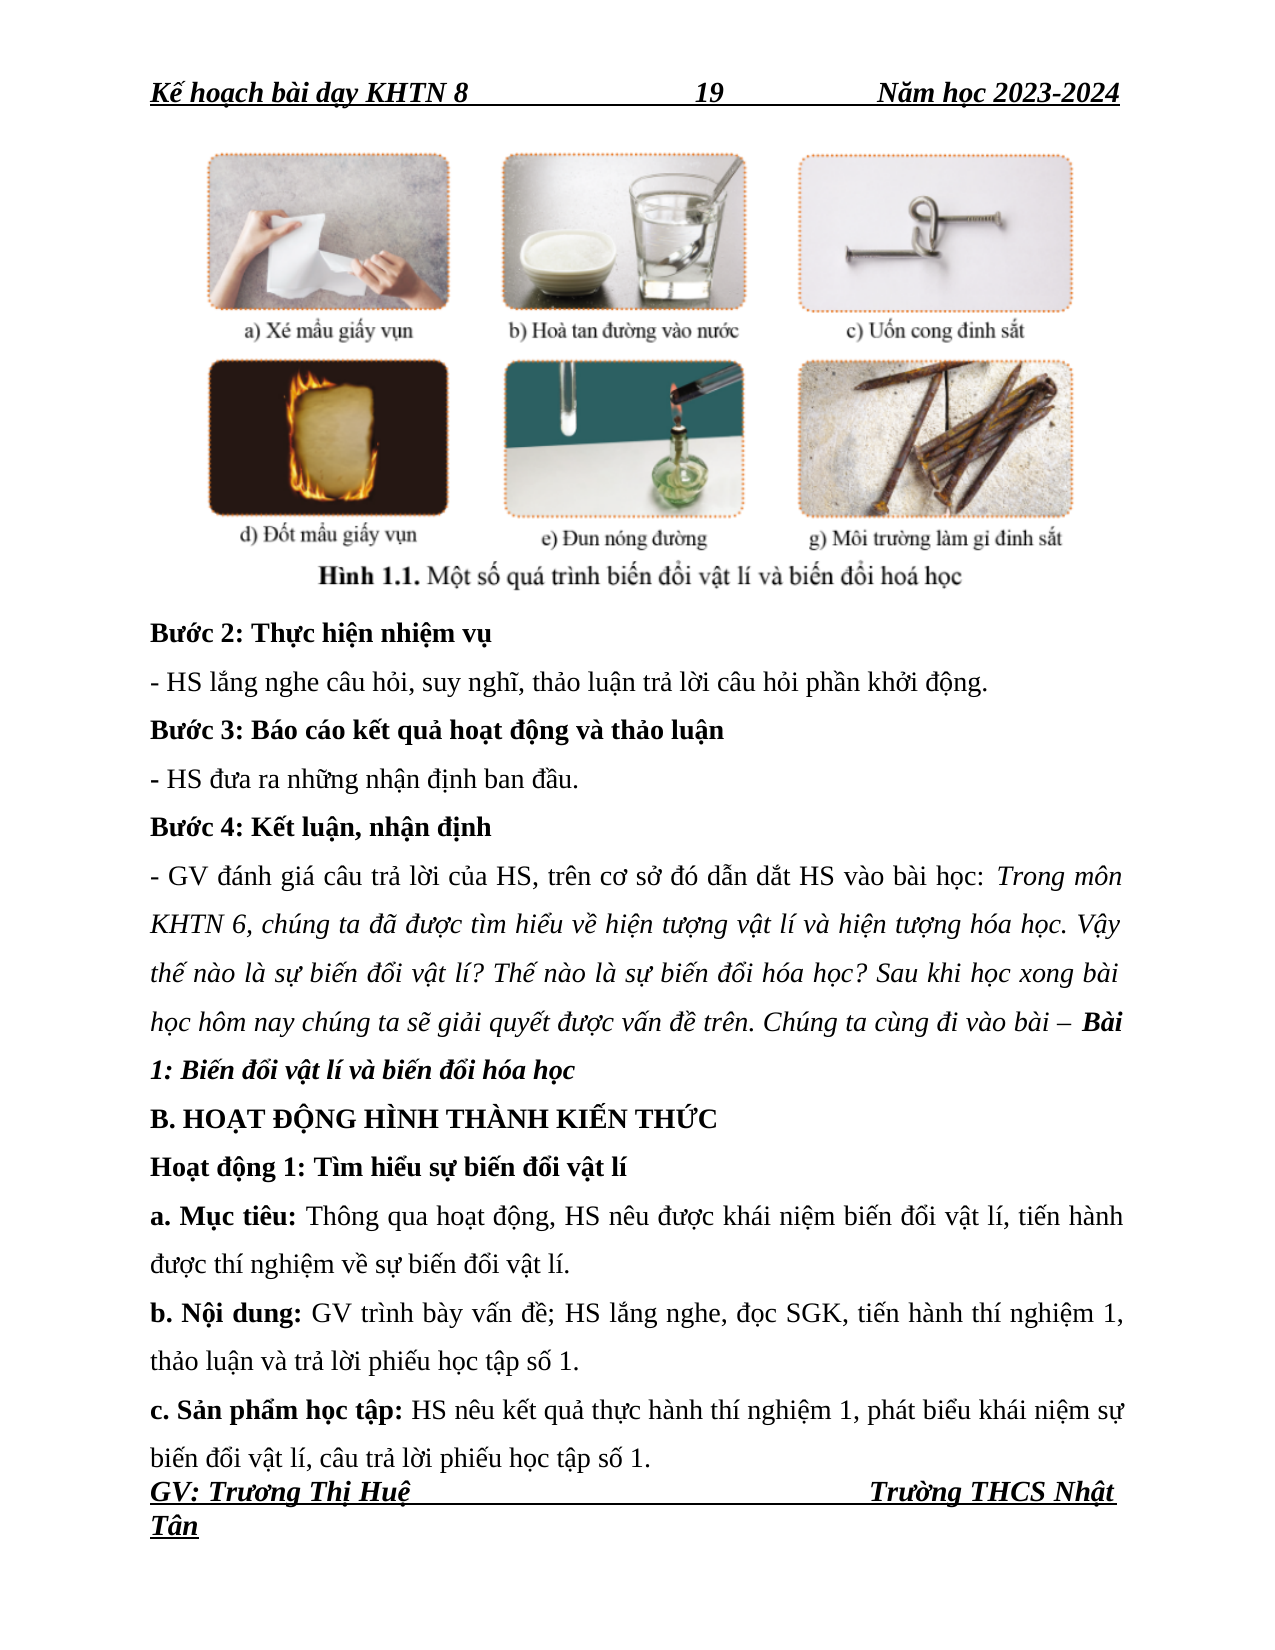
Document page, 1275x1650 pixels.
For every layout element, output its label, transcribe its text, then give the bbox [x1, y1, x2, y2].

text a. Mục tiêu: Thông qua hoạt động, HS nêu được khái niệm biến đổi vật lí, tiến hành được thí nghiệm về sự biến đổi vật lí. [150, 1199, 1125, 1280]
text B. HOẠT ĐỘNG HÌNH THÀNH KIẾN THỨC [150, 1102, 1125, 1134]
picture [198, 150, 1077, 600]
text Hoạt động 1: Tìm hiểu sự biến đổi vật lí [150, 1150, 1125, 1183]
text b. Nội dung: GV trình bày vấn đề; HS lắng nghe, đọc SGK, tiến hành thí nghiệm 1, thảo luận và trả lời phiếu học tập số 1. [150, 1296, 1125, 1377]
text - HS đưa ra những nhận định ban đầu. [150, 762, 1125, 794]
text - GV đánh giá câu trả lời của HS, trên cơ sở đó dẫn dắt HS vào bài học: Trong môn KHTN 6, chúng ta đã được tìm hiểu về hiện tượng vật lí và hiện tượng hóa học. Vậy thế nào là sự biến đổi vật lí? Thế nào là sự biến đổi hóa học? Sau khi học xong bài học hôm nay chúng ta sẽ giải quyết được vấn đề trên. Chúng ta cùng đi vào bài – Bài 1: Biến đổi vật lí và biến đổi hóa học [150, 859, 1125, 1086]
text c. Sản phẩm học tập: HS nêu kết quả thực hành thí nghiệm 1, phát biểu khái niệm sự biến đổi vật lí, câu trả lời phiếu học tập số 1. [150, 1393, 1125, 1474]
text Bước 3: Báo cáo kết quả hoạt động và thảo luận [150, 713, 1125, 746]
text Bước 4: Kết luận, nhận định [150, 811, 1125, 843]
text - HS lắng nghe câu hỏi, suy nghĩ, thảo luận trả lời câu hỏi phần khởi động. [150, 665, 1125, 697]
text Bước 2: Thực hiện nhiệm vụ [150, 616, 1125, 649]
